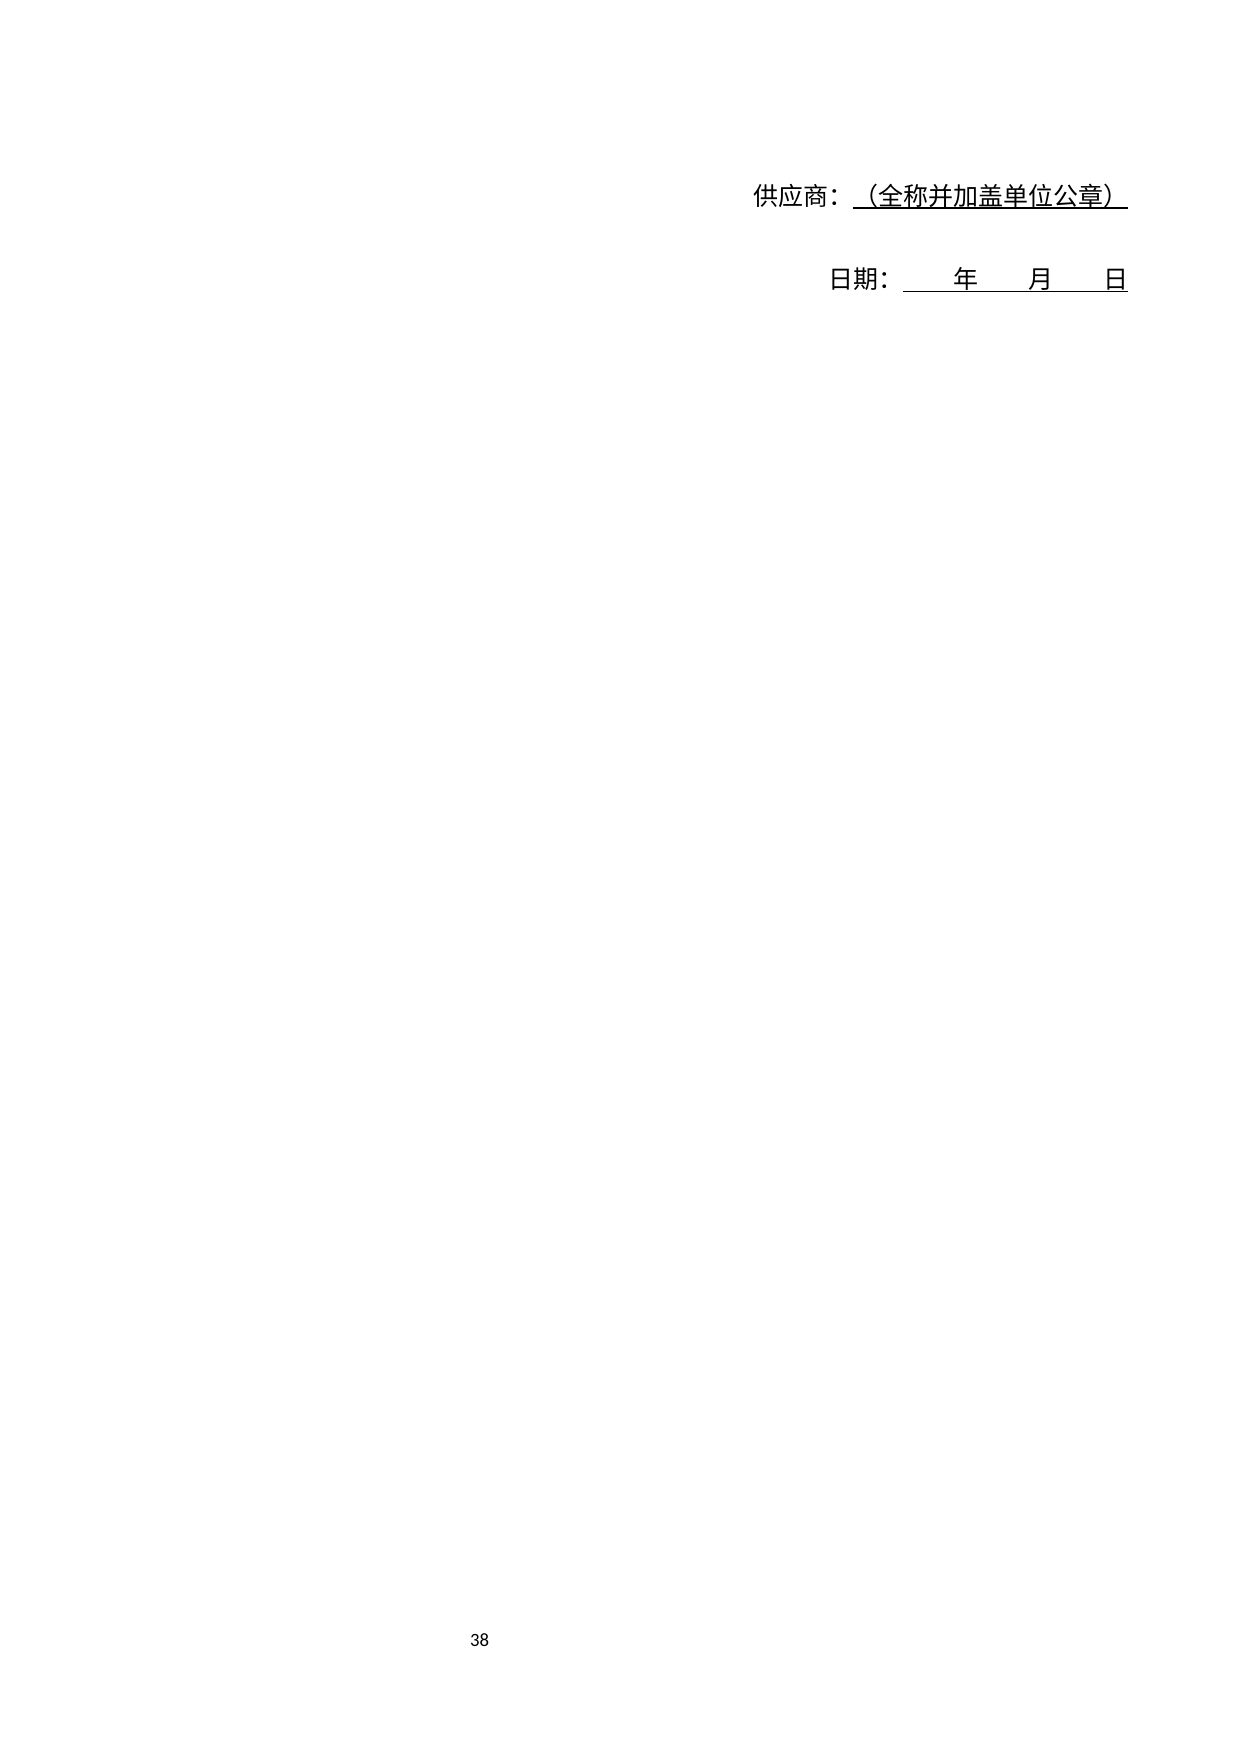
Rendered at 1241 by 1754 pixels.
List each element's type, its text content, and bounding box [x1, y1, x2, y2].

text 供应商：（全称并加盖单位公章） [112, 162, 1128, 227]
text 日期： 年 月 日 [112, 245, 1128, 310]
